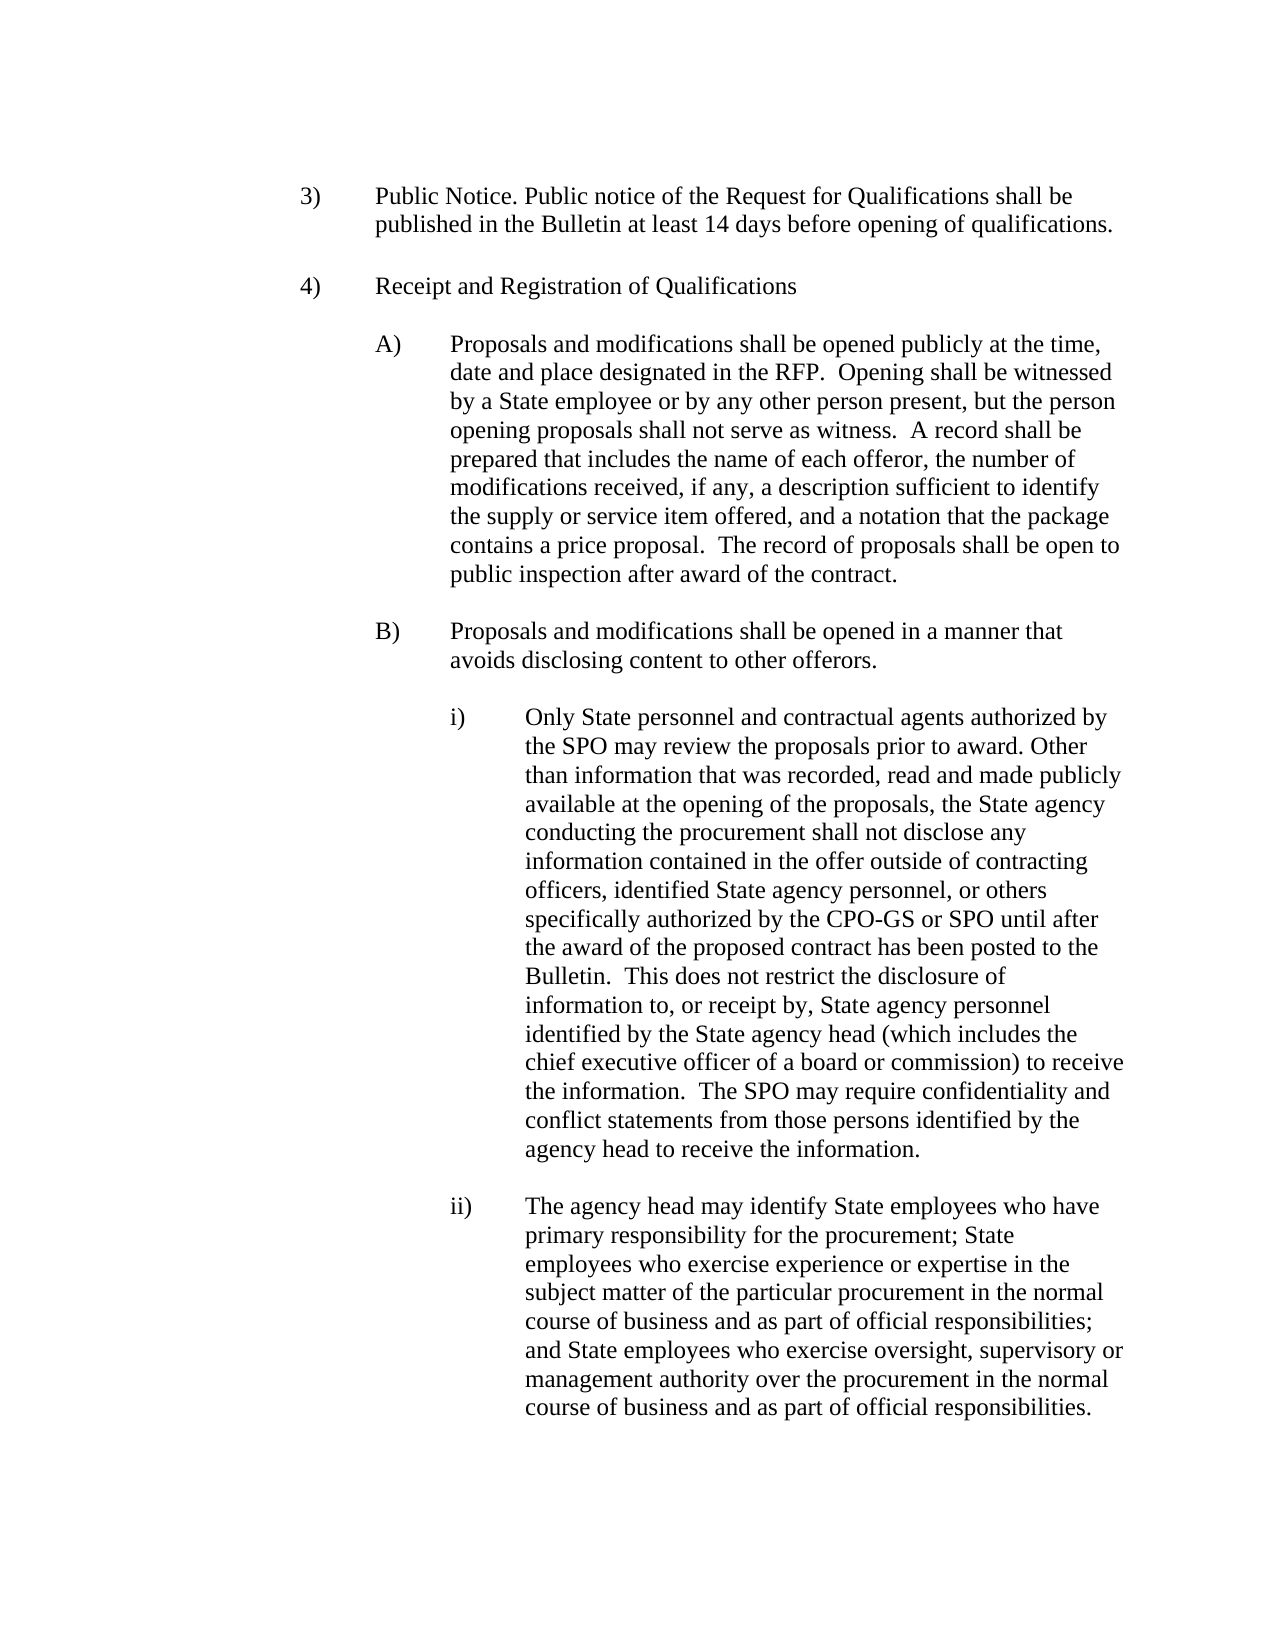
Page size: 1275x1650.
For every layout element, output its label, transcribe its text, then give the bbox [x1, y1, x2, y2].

text 4) Receipt and Registration of Qualifications [300, 271, 1125, 300]
list 3) Public Notice. Public notice of the Request for Qualifications shall be published in the Bulletin at least 14 days before opening of qualifications. [300, 181, 1125, 238]
text i) Only State personnel and contractual agents authorized by the SPO may review the proposals prior to award. Other than information that was recorded, read and made publicly available at the opening of the proposals, the State agency conducting the procurement shall not disclose any information contained in the offer outside of contracting officers, identified State agency personnel, or others specifically authorized by the CPO-GS or SPO until after the award of the proposed contract has been posted to the Bulletin. This does not restrict the disclosure of information to, or receipt by, State agency personnel identified by the State agency head (which includes the chief executive officer of a board or commission) to receive the information. The SPO may require confidentiality and conflict statements from those persons identified by the agency head to receive the information. [450, 702, 1125, 1162]
text A) Proposals and modifications shall be opened publicly at the time, date and place designated in the RFP. Opening shall be witnessed by a State employee or by any other person present, but the person opening proposals shall not serve as witness. A record shall be prepared that includes the name of each offeror, the number of modifications received, if any, a description sufficient to identify the supply or service item offered, and a notation that the package contains a price proposal. The record of proposals shall be open to public inspection after award of the contract. [375, 329, 1125, 587]
text B) Proposals and modifications shall be opened in a manner that avoids disclosing content to other offerors. [375, 616, 1125, 674]
text ii) The agency head may identify State employees who have primary responsibility for the procurement; State employees who exercise experience or expertise in the subject matter of the particular procurement in the normal course of business and as part of official responsibilities; and State employees who exercise oversight, supervisory or management authority over the procurement in the normal course of business and as part of official responsibilities. [450, 1191, 1125, 1421]
